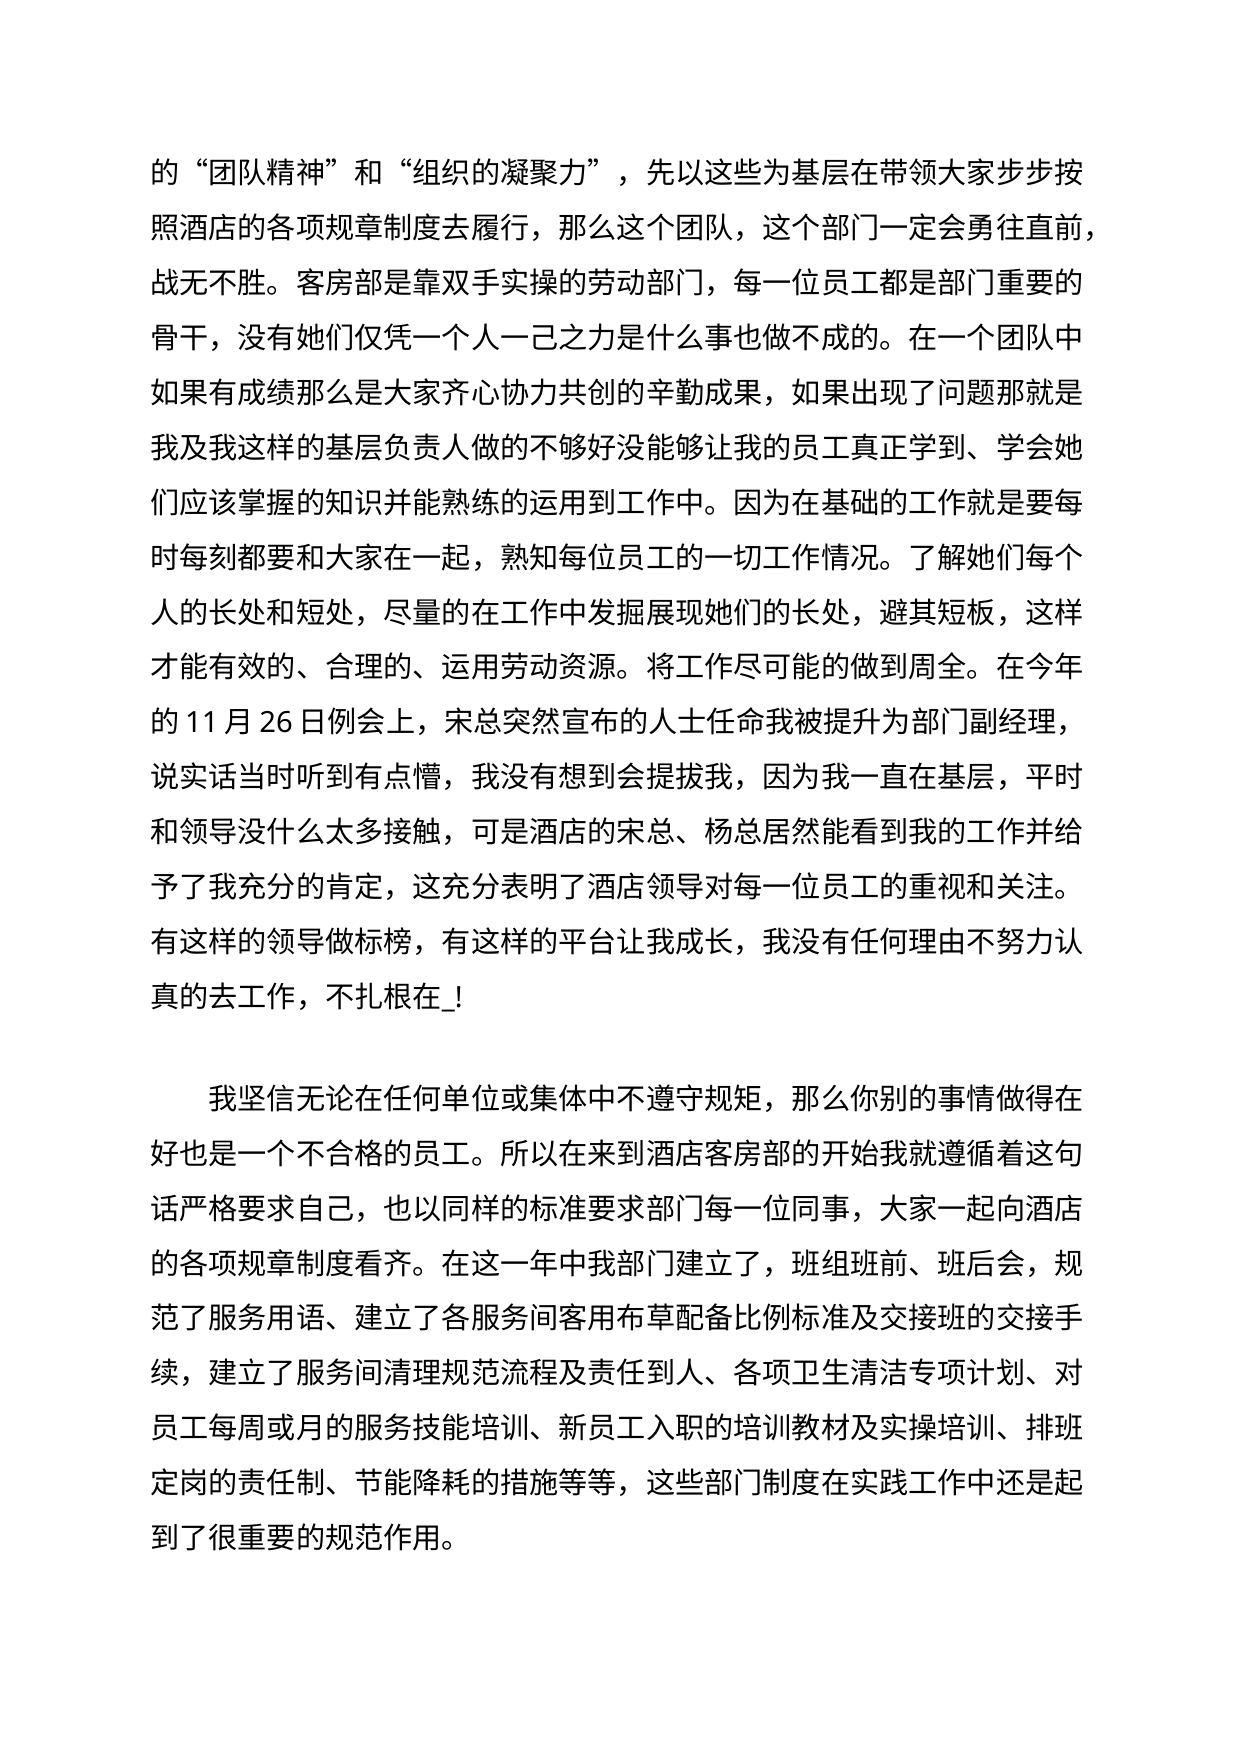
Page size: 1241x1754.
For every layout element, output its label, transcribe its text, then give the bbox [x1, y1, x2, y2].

text 我坚信无论在任何单位或集体中不遵守规矩，那么你别的事情做得在好也是一个不合格的员工。所以在来到酒店客房部的开始我就遵循着这句话严格要求自己，也以同样的标准要求部门每一位同事，大家一起向酒店的各项规章制度看齐。在这一年中我部门建立了，班组班前、班后会，规范了服务用语、建立了各服务间客用布草配备比例标准及交接班的交接手续，建立了服务间清理规范流程及责任到人、各项卫生清洁专项计划、对员工每周或月的服务技能培训、新员工入职的培训教材及实操培训、排班定岗的责任制、节能降耗的措施等等，这些部门制度在实践工作中还是起到了很重要的规范作用。 [150, 1076, 1090, 1557]
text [150, 150, 1090, 1016]
